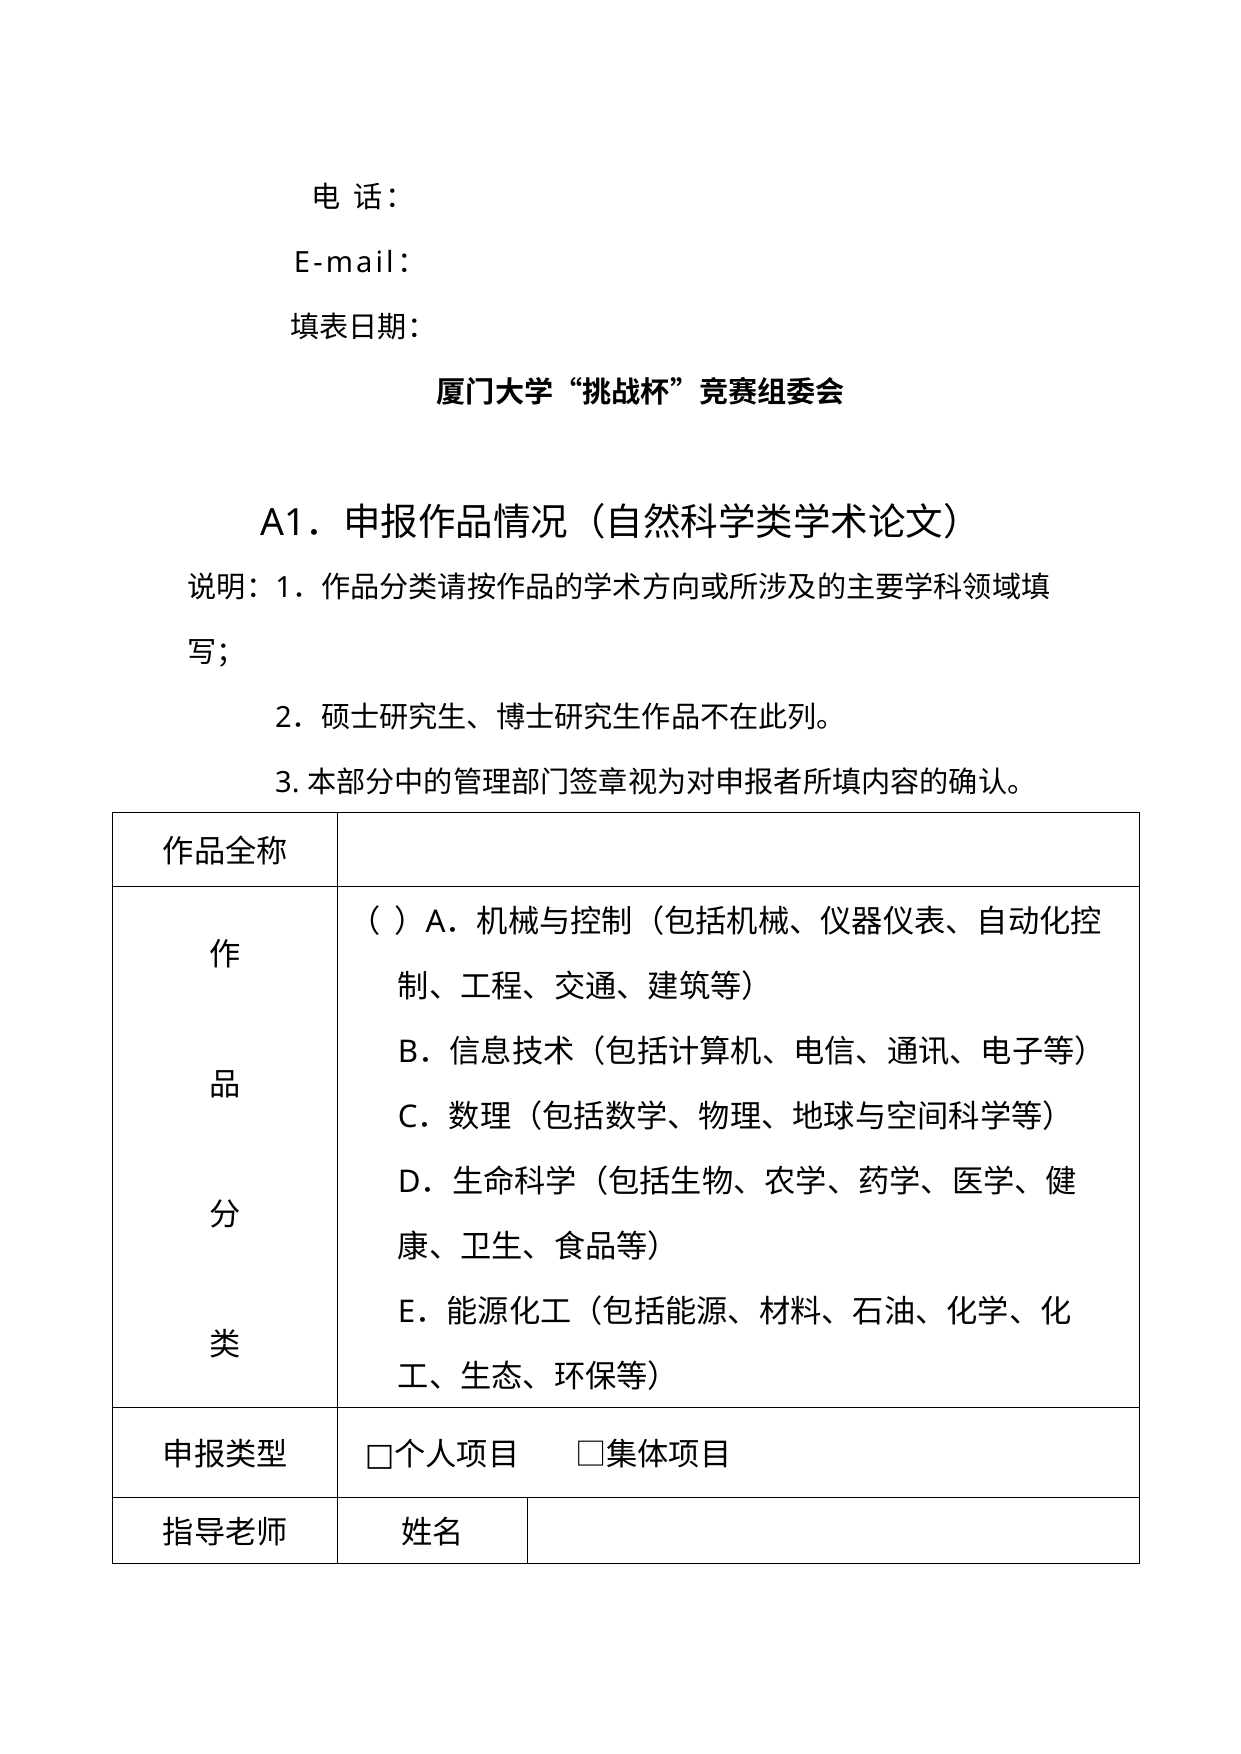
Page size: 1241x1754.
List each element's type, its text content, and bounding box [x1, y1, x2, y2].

text 2．硕士研究生、博士研究生作品不在此列。 [275, 682, 1053, 747]
text 填表日期： [187, 292, 1053, 357]
table_cell 姓名 [338, 1498, 527, 1563]
table_cell □个人项目 □集体项目 [338, 1408, 1139, 1497]
table_cell [528, 1498, 1139, 1563]
table_cell （ ）A．机械与控制（包括机械、仪器仪表、自动化控 制、工程、交通、建筑等） B．信息技术（包括计算机、电信、通讯、电子等） C．数理（包括数学、物理、地球与空间科学等） D．生命科学（包括生物、农学、药学、医学、健 康、卫生、食品等） E．能源化工（包括能源、材料、石油、化学、化 工、生态、环保等） [338, 887, 1139, 1407]
table_header 作品全称 [113, 813, 337, 886]
text 3. 本部分中的管理部门签章视为对申报者所填内容的确认。 [275, 747, 1053, 812]
table_cell 作 品 分 类 [113, 887, 337, 1407]
text 电 话： [187, 162, 1053, 227]
text A1．申报作品情况（自然科学类学术论文） [187, 487, 1053, 552]
text 说明：1．作品分类请按作品的学术方向或所涉及的主要学科领域填写； [187, 552, 1053, 682]
table_header [338, 813, 1139, 886]
table_cell 申报类型 [113, 1408, 337, 1497]
table_cell 指导老师 [113, 1498, 337, 1563]
text E-mail： [187, 227, 1053, 292]
text 厦门大学“挑战杯”竞赛组委会 [187, 357, 1053, 422]
